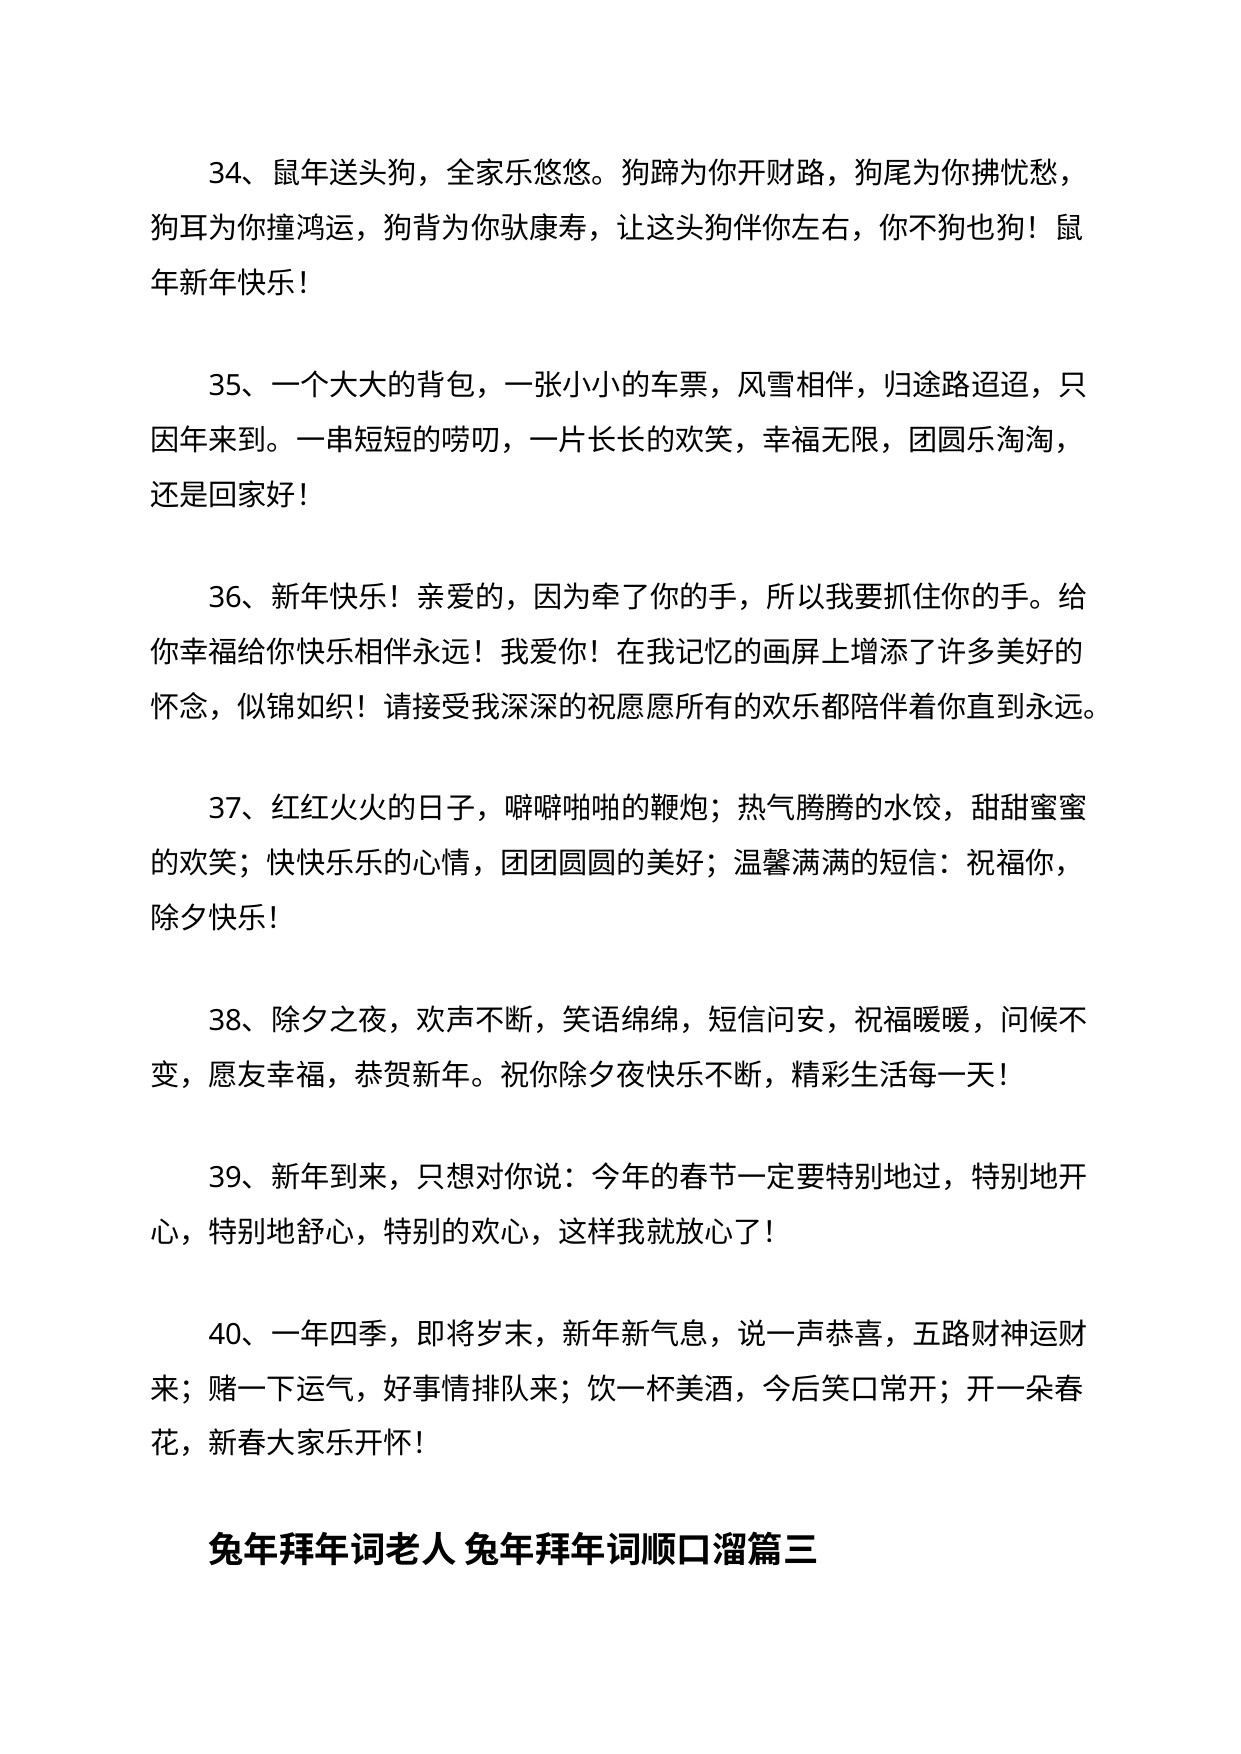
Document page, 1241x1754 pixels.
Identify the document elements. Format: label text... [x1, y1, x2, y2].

text 39、新年到来，只想对你说：今年的春节一定要特别地过，特别地开心，特别地舒心，特别的欢心，这样我就放心了！ [150, 1153, 1090, 1251]
text 36、新年快乐！亲爱的，因为牵了你的手，所以我要抓住你的手。给你幸福给你快乐相伴永远！我爱你！在我记忆的画屏上增添了许多美好的怀念，似锦如织！请接受我深深的祝愿愿所有的欢乐都陪伴着你直到永远。 [150, 573, 1090, 726]
text 35、一个大大的背包，一张小小的车票，风雪相伴，归途路迢迢，只因年来到。一串短短的唠叨，一片长长的欢笑，幸福无限，团圆乐淘淘，还是回家好！ [150, 362, 1090, 514]
text 38、除夕之夜，欢声不断，笑语绵绵，短信问安，祝福暖暖，问候不变，愿友幸福，恭贺新年。祝你除夕夜快乐不断，精彩生活每一天！ [150, 997, 1090, 1094]
text 40、一年四季，即将岁末，新年新气息，说一声恭喜，五路财神运财来；赌一下运气，好事情排队来；饮一杯美酒，今后笑口常开；开一朵春花，新春大家乐开怀！ [150, 1310, 1090, 1462]
text 37、红红火火的日子，噼噼啪啪的鞭炮；热气腾腾的水饺，甜甜蜜蜜的欢笑；快快乐乐的心情，团团圆圆的美好；温馨满满的短信：祝福你，除夕快乐！ [150, 785, 1090, 937]
text 34、鼠年送头狗，全家乐悠悠。狗蹄为你开财路，狗尾为你拂忧愁，狗耳为你撞鸿运，狗背为你驮康寿，让这头狗伴你左右，你不狗也狗！鼠年新年快乐！ [150, 150, 1090, 302]
text 兔年拜年词老人 兔年拜年词顺口溜篇三 [150, 1522, 1090, 1573]
